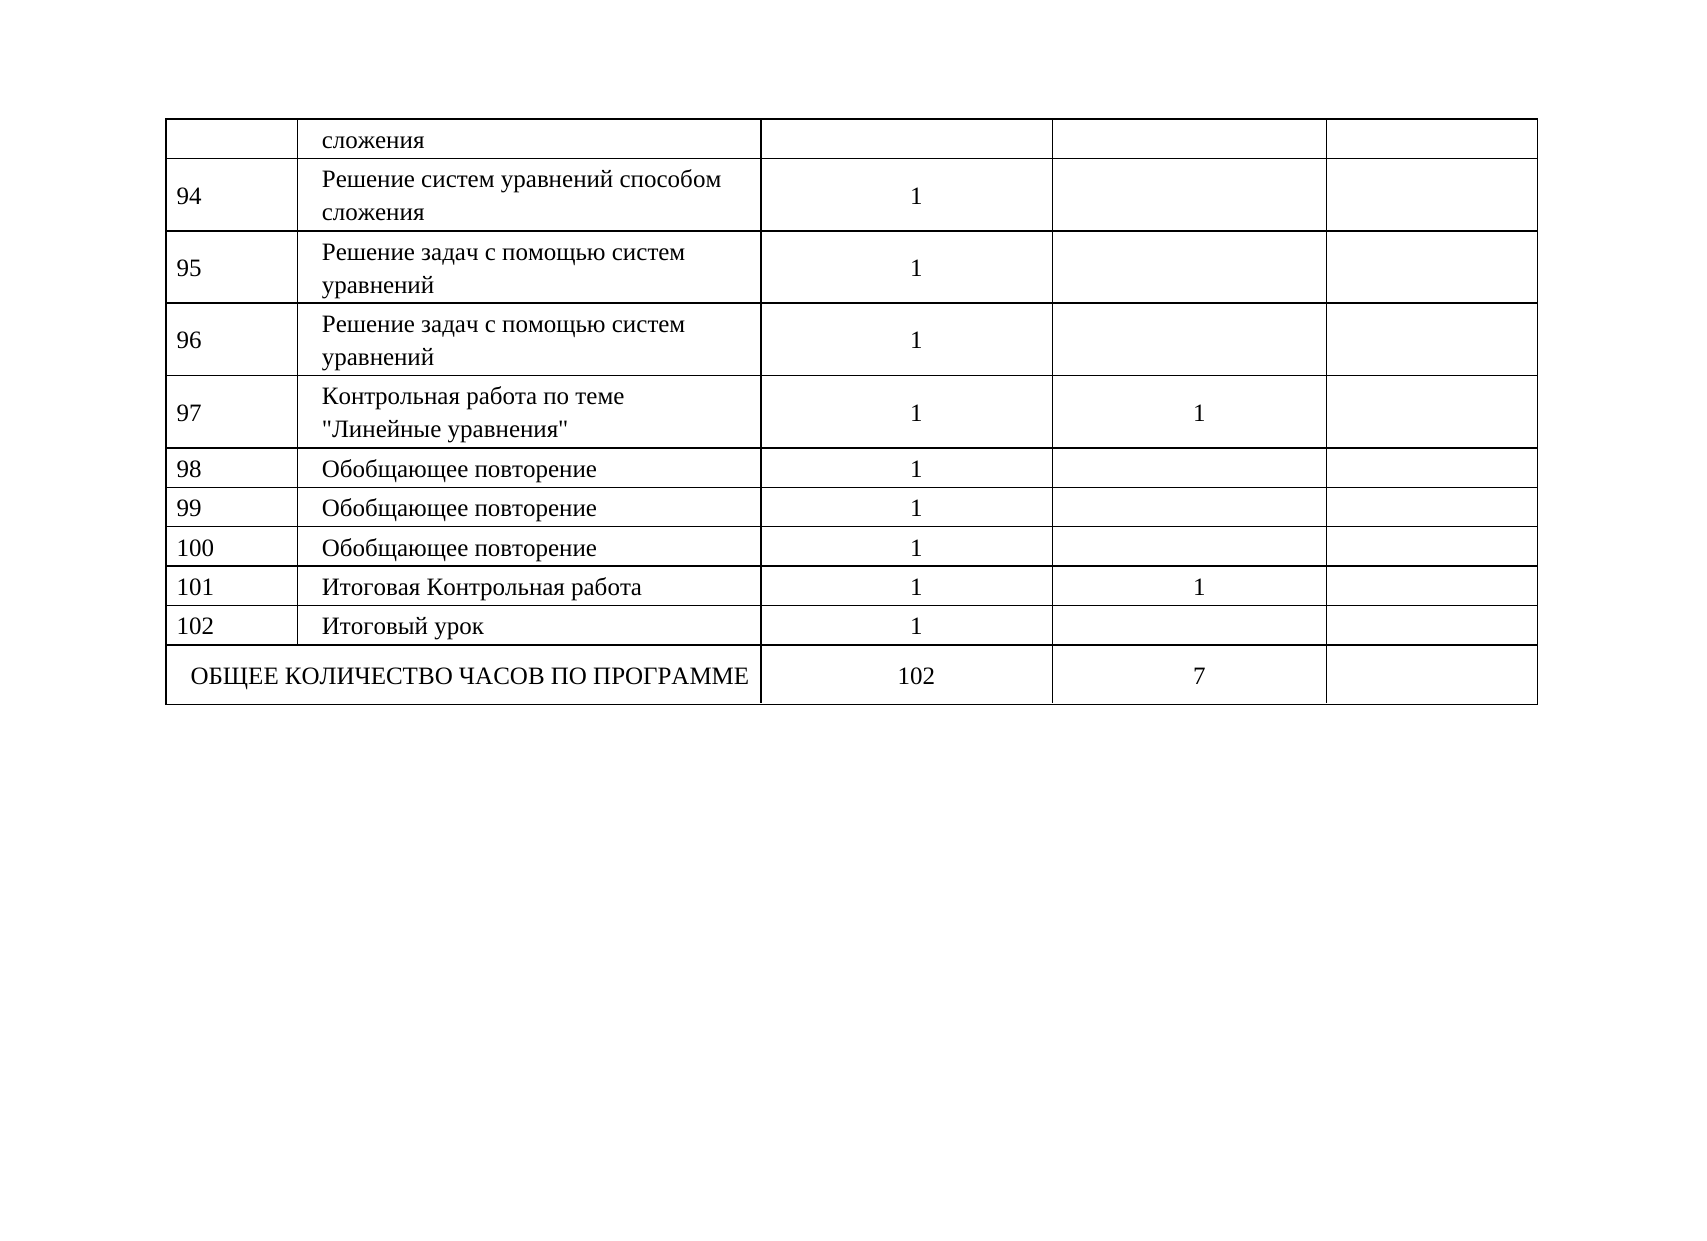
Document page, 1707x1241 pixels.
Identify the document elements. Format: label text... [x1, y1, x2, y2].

table_cell 1 [762, 159, 1052, 230]
table_cell Решение задач с помощью систем уравнений [298, 304, 760, 375]
table_cell 1 [762, 120, 1052, 157]
table_cell [1327, 304, 1537, 375]
table_cell 97 [167, 376, 297, 447]
table_cell 98 [167, 449, 297, 486]
table_cell 7 [1053, 646, 1326, 703]
table_cell 1 [762, 304, 1052, 375]
table_cell [1053, 159, 1326, 230]
table_cell 96 [167, 304, 297, 375]
table_cell 1 [762, 527, 1052, 565]
table_cell 1 [762, 232, 1052, 302]
table_cell 94 [167, 159, 297, 230]
table_cell 101 [167, 567, 297, 604]
table_cell 102 [762, 646, 1052, 703]
table_cell 1 [762, 376, 1052, 447]
table_cell 93 [167, 120, 297, 157]
table_cell [1053, 449, 1326, 486]
table_cell 95 [167, 232, 297, 302]
table_cell 102 [167, 606, 297, 644]
table_cell [1053, 527, 1326, 565]
table_cell [1327, 159, 1537, 230]
table_cell [1327, 527, 1537, 565]
table_cell 100 [167, 527, 297, 565]
table_cell [1053, 232, 1326, 302]
table_cell 1 [762, 449, 1052, 486]
table_cell 1 [762, 488, 1052, 526]
table_cell [1327, 606, 1537, 644]
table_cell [298, 159, 760, 230]
table_cell [1327, 567, 1537, 604]
table_cell Решение задач с помощью систем уравнений [298, 232, 760, 302]
table_cell Итоговая Контрольная работа [298, 567, 760, 604]
table_cell Обобщающее повторение [298, 527, 760, 565]
table_cell [1053, 606, 1326, 644]
table_cell [1327, 120, 1537, 157]
table_cell [1053, 304, 1326, 375]
table_cell [1327, 449, 1537, 486]
table_cell [1327, 376, 1537, 447]
table_cell Итоговый урок [298, 606, 760, 644]
table_cell [1327, 488, 1537, 526]
table_cell Обобщающее повторение [298, 449, 760, 486]
table_cell Обобщающее повторение [298, 488, 760, 526]
table_cell Контрольная работа по теме "Линейные уравнения" [298, 376, 760, 447]
table_cell [1053, 488, 1326, 526]
table_cell 1 [762, 606, 1052, 644]
table_cell [1053, 120, 1326, 157]
table_cell ОБЩЕЕ КОЛИЧЕСТВО ЧАСОВ ПО ПРОГРАММЕ [167, 646, 760, 703]
table_cell 1 [762, 567, 1052, 604]
table_cell [1327, 232, 1537, 302]
table_cell [1327, 646, 1537, 703]
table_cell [298, 120, 760, 157]
table_cell 1 [1053, 376, 1326, 447]
table_cell 1 [1053, 567, 1326, 604]
table_cell 99 [167, 488, 297, 526]
